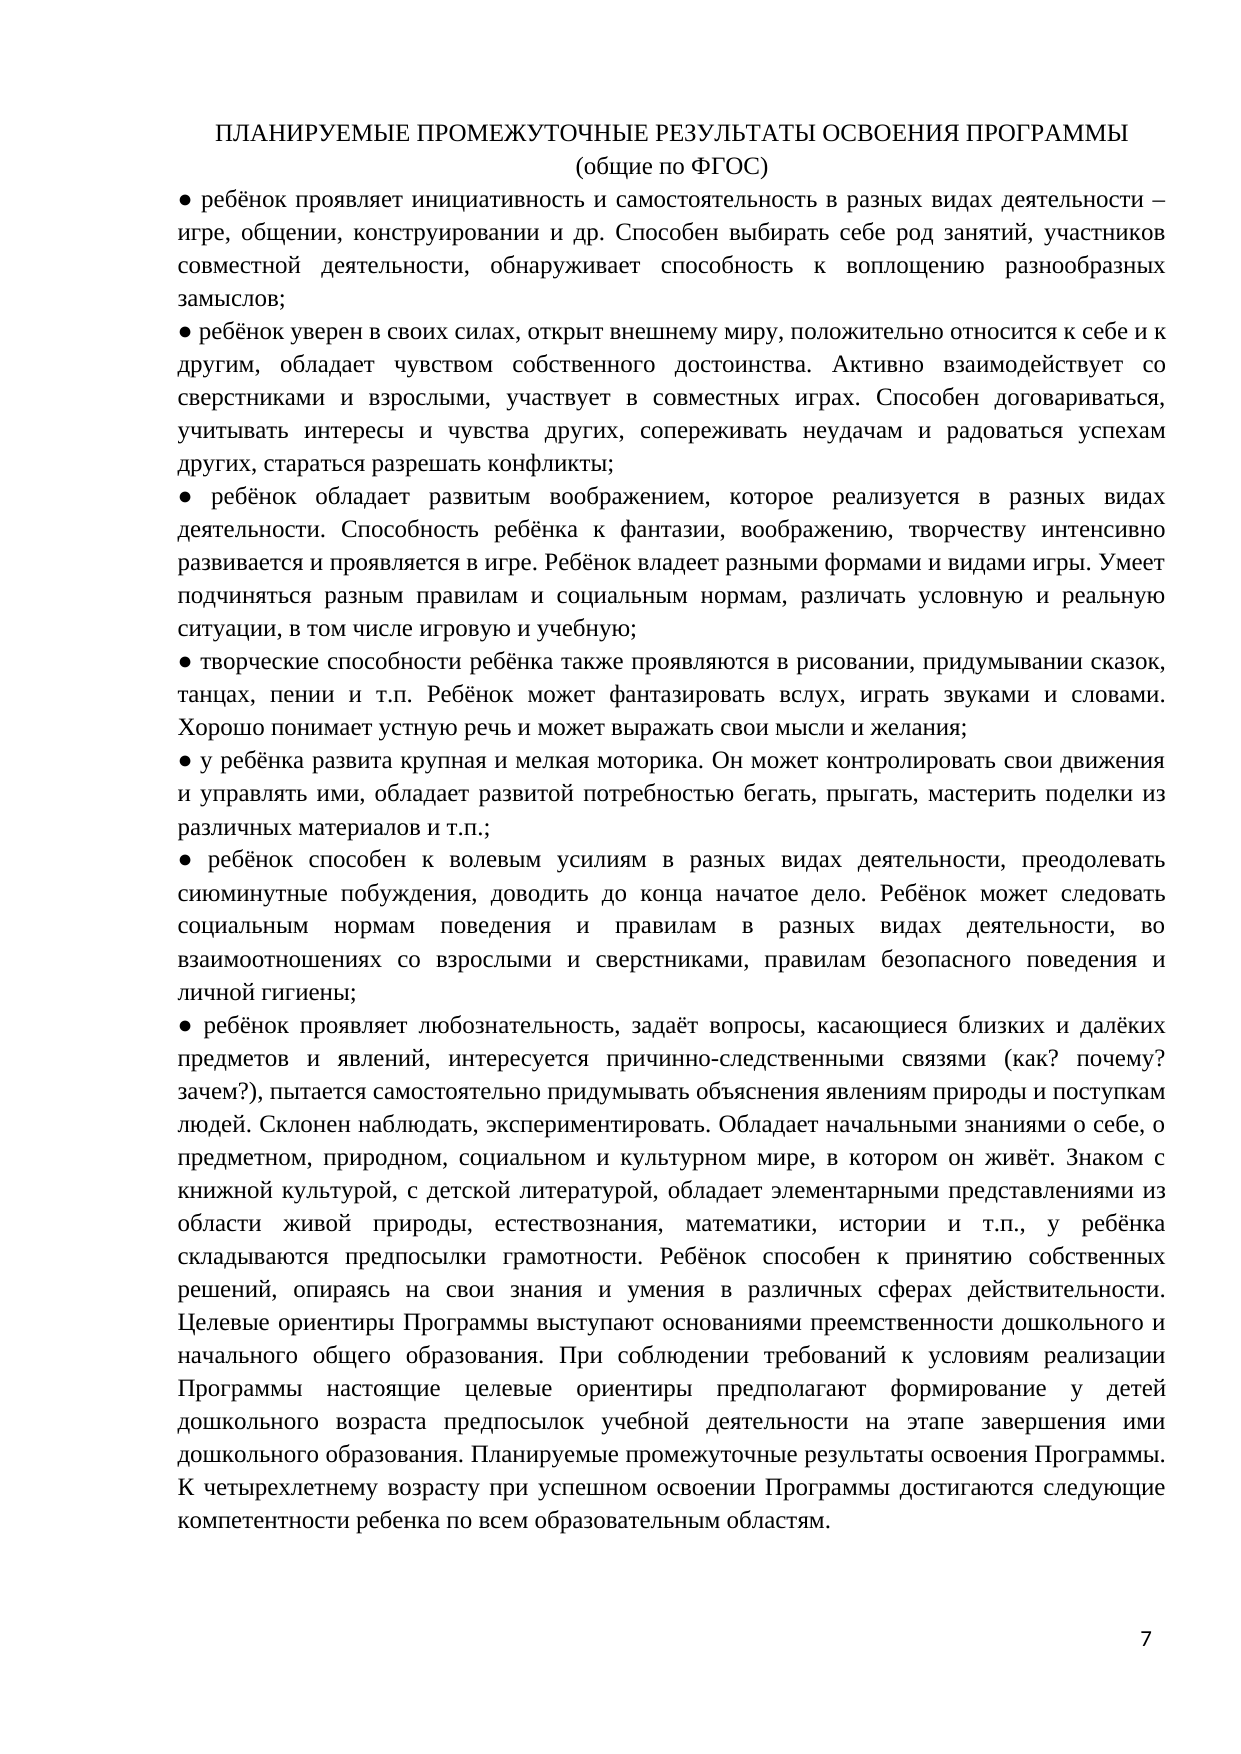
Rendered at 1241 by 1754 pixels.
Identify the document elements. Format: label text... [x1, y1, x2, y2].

text ● у ребёнка развита крупная и мелкая моторика. Он может контролировать свои движения и управлять ими, обладает развитой потребностью бегать, прыгать, мастерить поделки из различных материалов и т.п.; [177, 746, 1167, 840]
text ● ребёнок обладает развитым воображением, которое реализуется в разных видах деятельности. Способность ребёнка к фантазии, воображению, творчеству интенсивно развивается и проявляется в игре. Ребёнок владеет разными формами и видами игры. Умеет подчиняться разным правилам и социальным нормам, различать условную и реальную ситуации, в том числе игровую и учебную; [177, 481, 1167, 642]
text ПЛАНИРУЕМЫЕ ПРОМЕЖУТОЧНЫЕ РЕЗУЛЬТАТЫ ОСВОЕНИЯ ПРОГРАММЫ (общие по ФГОС) [177, 118, 1167, 180]
text ● ребёнок проявляет любознательность, задаёт вопросы, касающиеся близких и далёких предметов и явлений, интересуется причинно-следственными связями (как? почему? зачем?), пытается самостоятельно придумывать объяснения явлениям природы и поступкам людей. Склонен наблюдать, экспериментировать. Обладает начальными знаниями о себе, о предметном, природном, социальном и культурном мире, в котором он живёт. Знаком с книжной культурой, с детской литературой, обладает элементарными представлениями из области живой природы, естествознания, математики, истории и т.п., у ребёнка складываются предпосылки грамотности. Ребёнок способен к принятию собственных решений, опираясь на свои знания и умения в различных сферах действительности. Целевые ориентиры Программы выступают основаниями преемственности дошкольного и начального общего образования. При соблюдении требований к условиям реализации Программы настоящие целевые ориентиры предполагают формирование у детей дошкольного возраста предпосылок учебной деятельности на этапе завершения ими дошкольного образования. Планируемые промежуточные результаты освоения Программы. К четырехлетнему возрасту при успешном освоении Программы достигаются следующие компетентности ребенка по всем образовательным областям. [177, 1010, 1167, 1534]
text ● ребёнок уверен в своих силах, открыт внешнему миру, положительно относится к себе и к другим, обладает чувством собственного достоинства. Активно взаимодействует со сверстниками и взрослыми, участвует в совместных играх. Способен договариваться, учитывать интересы и чувства других, сопереживать неудачам и радоваться успехам других, стараться разрешать конфликты; [177, 316, 1167, 477]
text ● творческие способности ребёнка также проявляются в рисовании, придумывании сказок, танцах, пении и т.п. Ребёнок может фантазировать вслух, играть звуками и словами. Хорошо понимает устную речь и может выражать свои мысли и желания; [177, 646, 1167, 741]
text ● ребёнок проявляет инициативность и самостоятельность в разных видах деятельности – игре, общении, конструировании и др. Способен выбирать себе род занятий, участников совместной деятельности, обнаруживает способность к воплощению разнообразных замыслов; [177, 184, 1167, 312]
text ● ребёнок способен к волевым усилиям в разных видах деятельности, преодолевать сиюминутные побуждения, доводить до конца начатое дело. Ребёнок может следовать социальным нормам поведения и правилам в разных видах деятельности, во взаимоотношениях со взрослыми и сверстниками, правилам безопасного поведения и личной гигиены; [177, 844, 1167, 1005]
